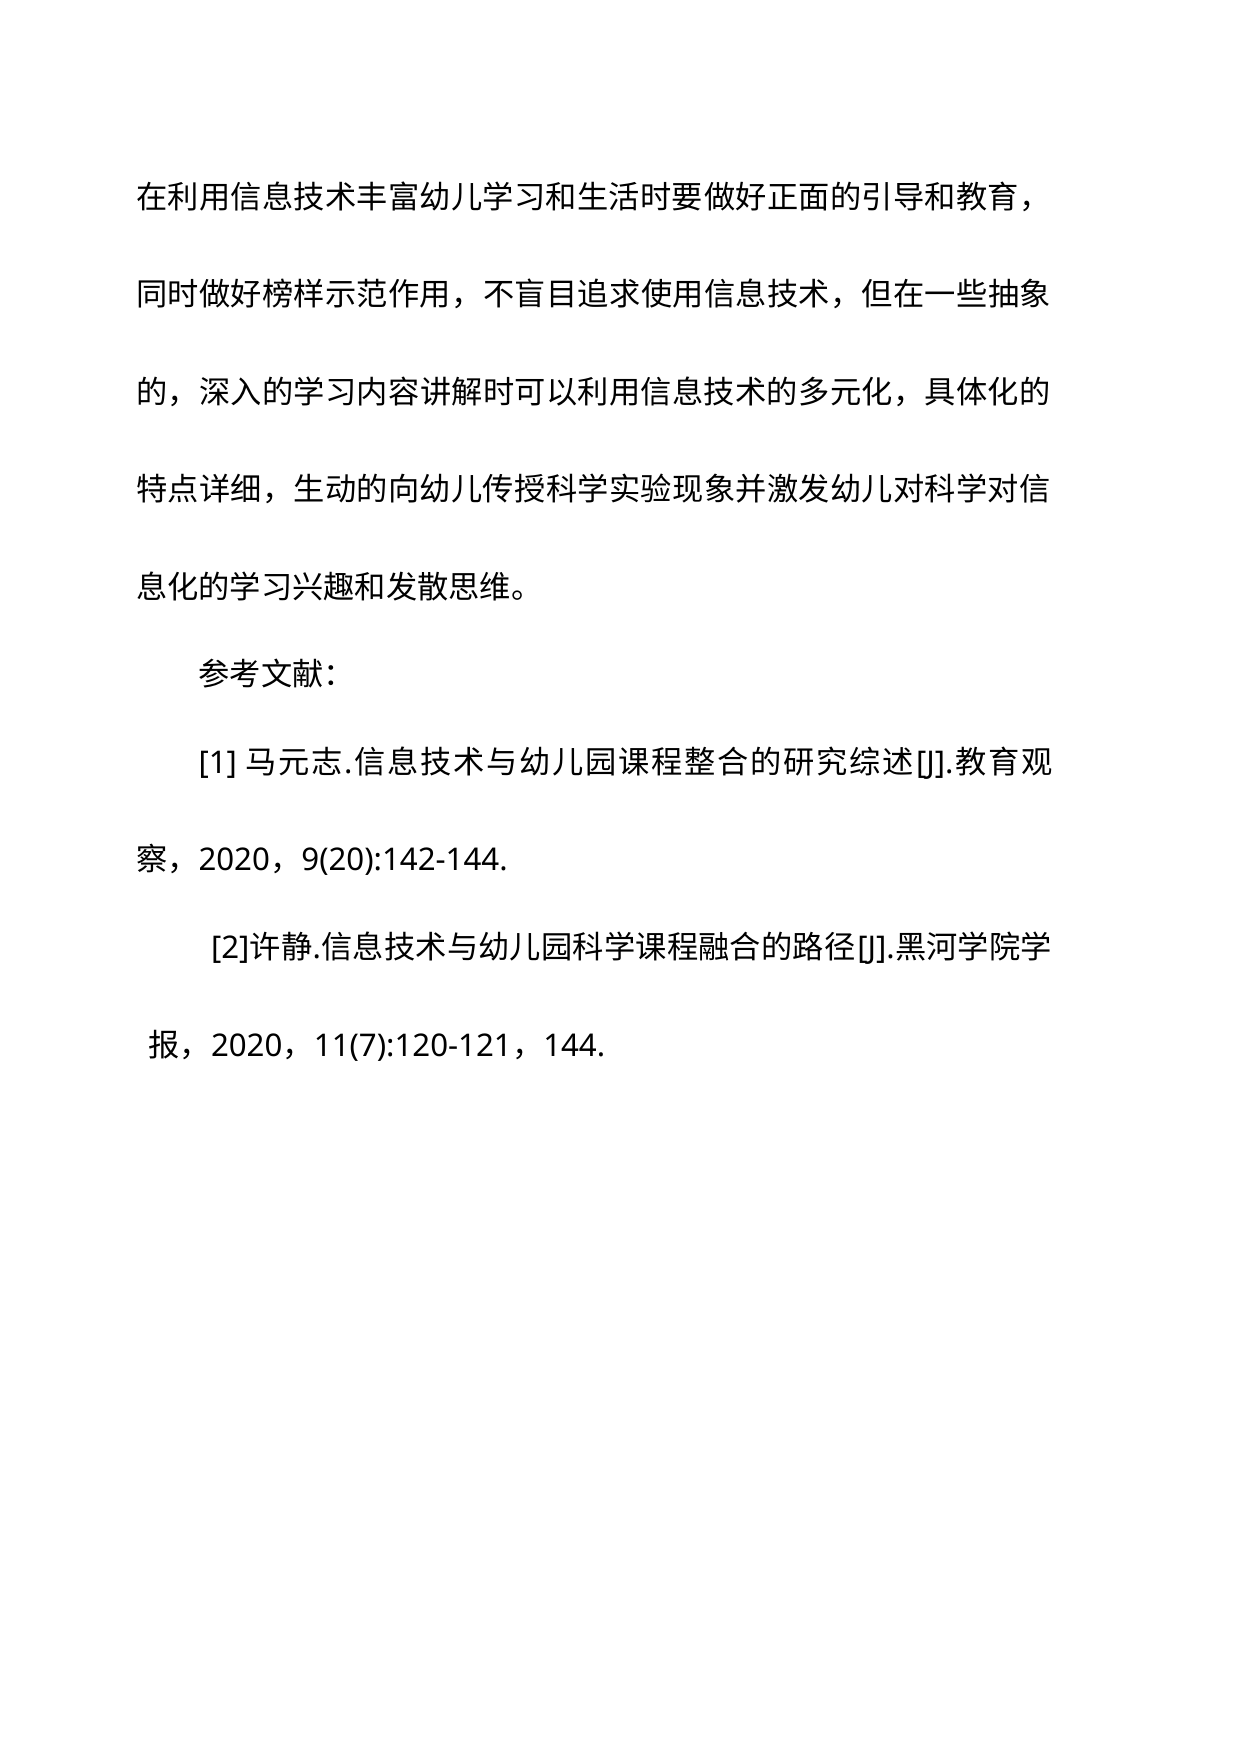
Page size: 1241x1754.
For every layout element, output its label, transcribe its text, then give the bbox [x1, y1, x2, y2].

list 马元志.信息技术与幼儿园课程整合的研究综述[J].教育观察，2020，9(20):142-144. [136, 727, 1052, 890]
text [136, 162, 1052, 617]
list [2]许静.信息技术与幼儿园科学课程融合的路径[J].黑河学院学报，2020，11(7):120-121，144. [148, 912, 1052, 1075]
list 参考文献： [136, 639, 1052, 704]
